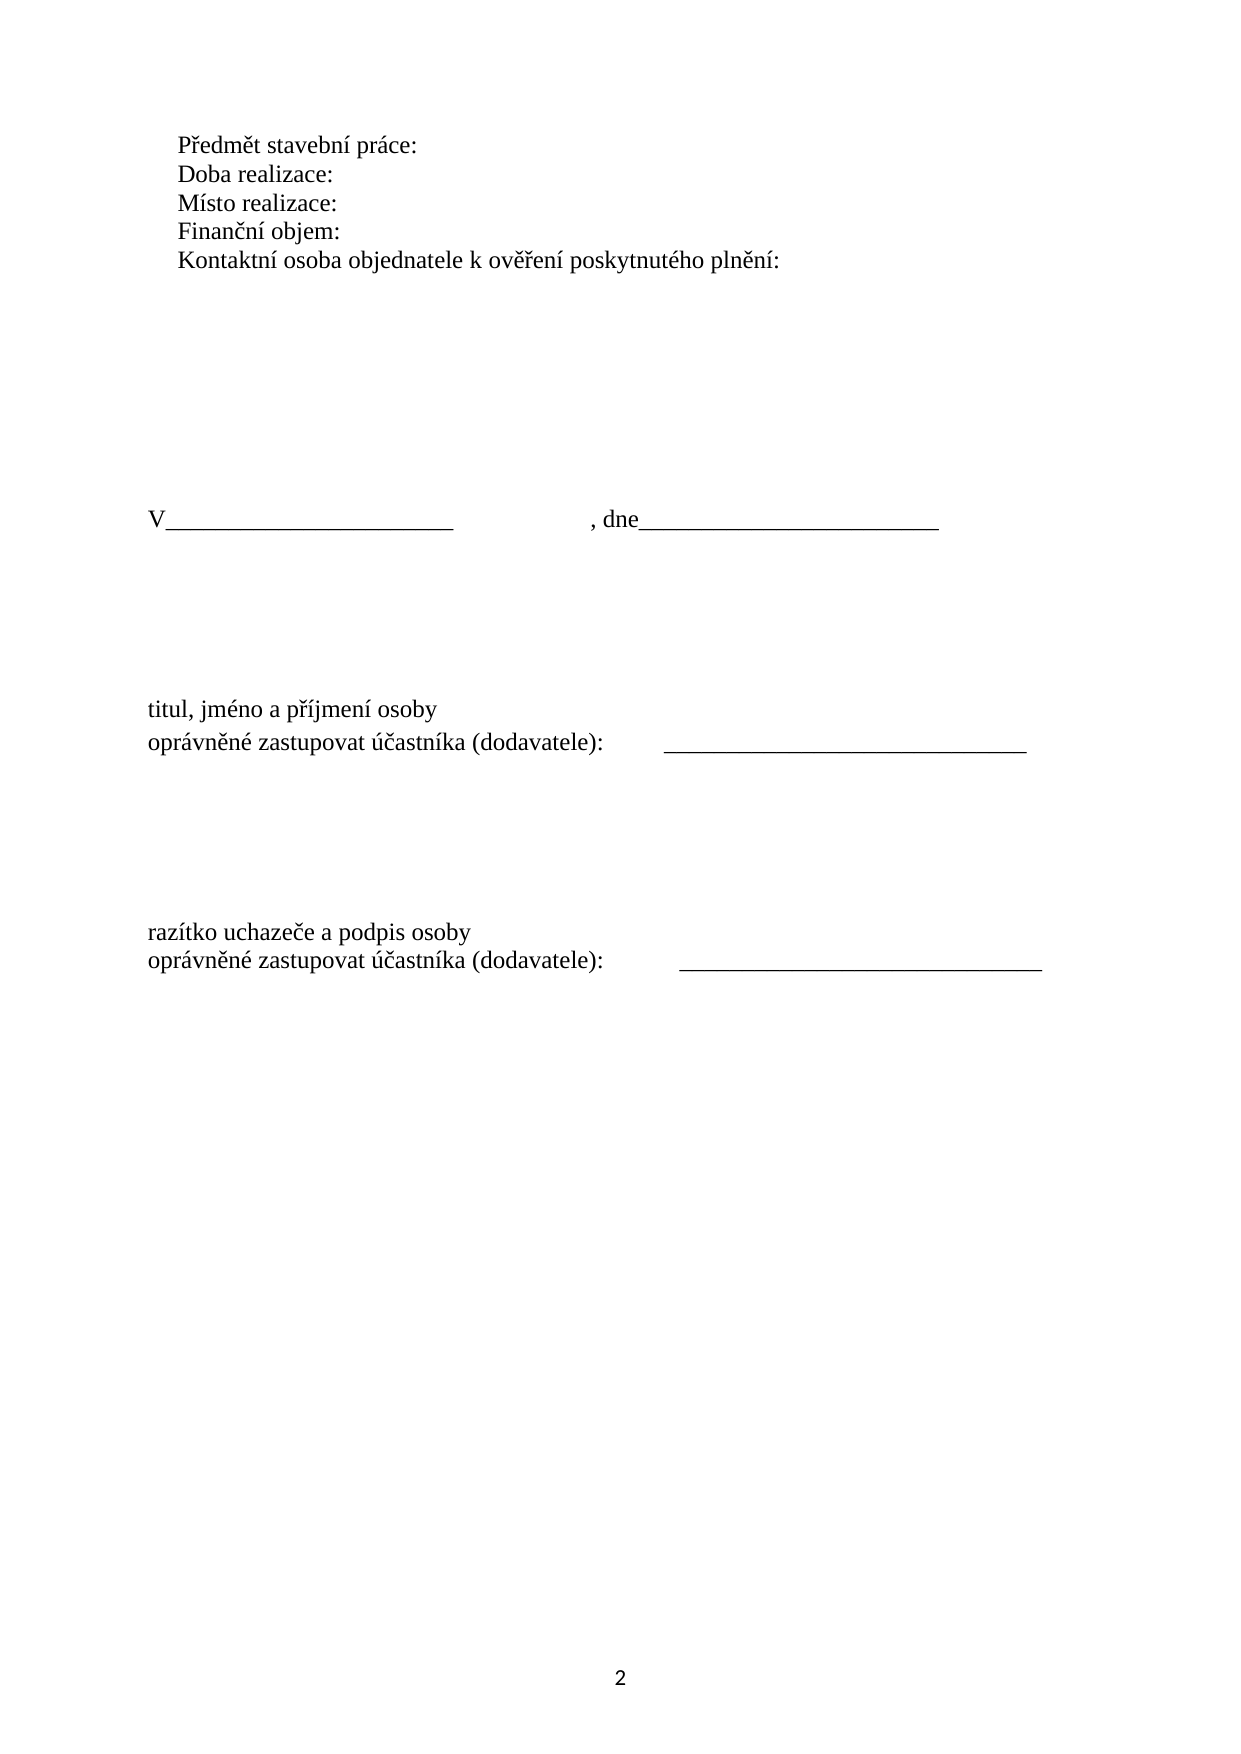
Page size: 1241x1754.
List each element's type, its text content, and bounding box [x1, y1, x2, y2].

text titul, jméno a příjmení osoby oprávněné zastupovat účastníka (dodavatele): _____________________________ [148, 694, 1092, 756]
text oprávněné zastupovat účastníka (dodavatele): _____________________________ [148, 946, 1092, 974]
text V_______________________ , dne________________________ [148, 504, 1092, 533]
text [148, 245, 1092, 274]
text Předmět stavební práce: Doba realizace: [177, 130, 1092, 188]
text Místo realizace: Finanční objem: [177, 188, 1092, 245]
text razítko uchazeče a podpis osoby [148, 917, 1092, 946]
